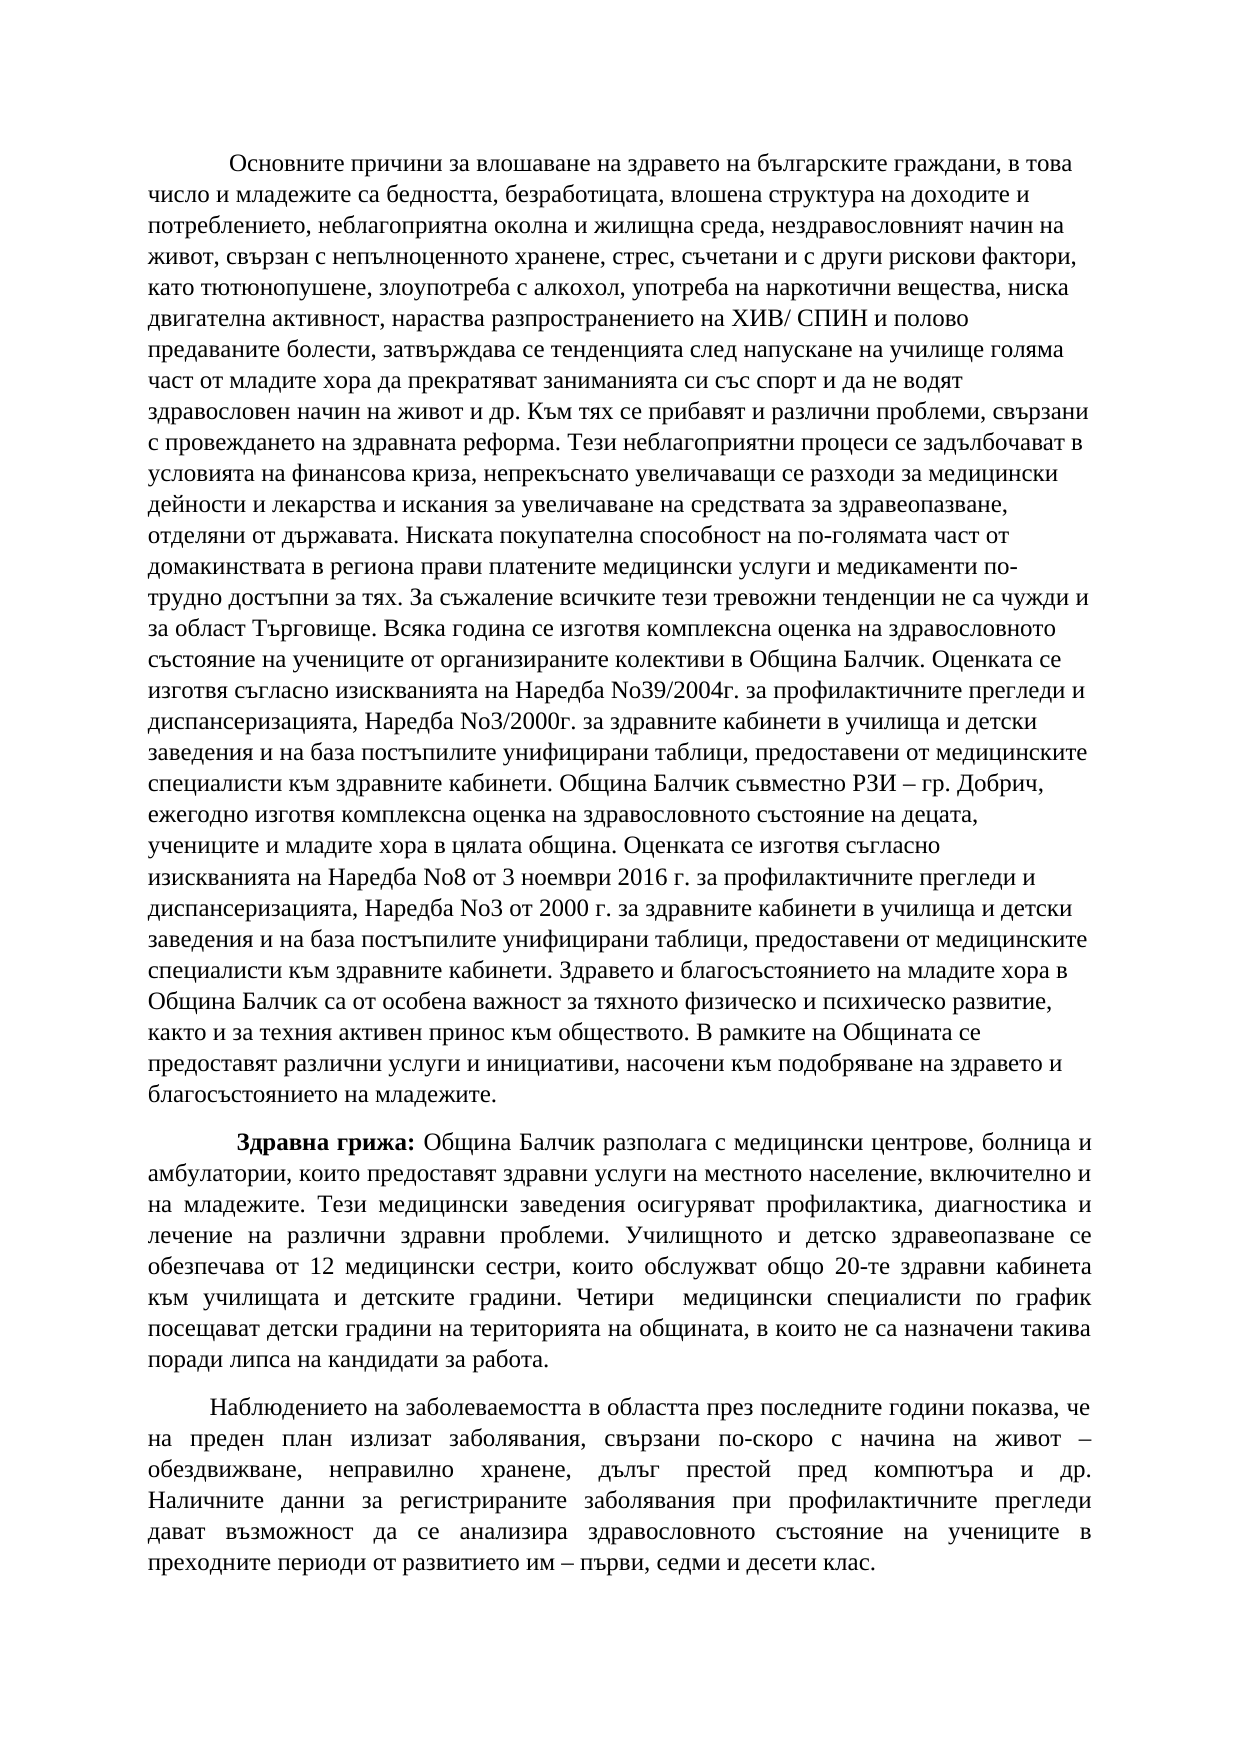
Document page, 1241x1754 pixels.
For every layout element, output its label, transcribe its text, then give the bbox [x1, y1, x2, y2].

text Основните причини за влошаване на здравето на българските граждани, в това число и младежите са бедността, безработицата, влошена структура на доходите и потреблението, неблагоприятна околна и жилищна среда, нездравословният начин на живот, свързан с непълноценното хранене, стрес, съчетани и с други рискови фактори, като тютюнопушене, злоупотреба с алкохол, употреба на наркотични вещества, ниска двигателна активност, нараства разпространението на ХИВ/ СПИН и полово предаваните болести, затвърждава се тенденцията след напускане на училище голяма част от младите хора да прекратяват заниманията си със спорт и да не водят здравословен начин на живот и др. Към тях се прибавят и различни проблеми, свързани с провеждането на здравната реформа. Тези неблагоприятни процеси се задълбочават в условията на финансова криза, непрекъснато увеличаващи се разходи за медицински дейности и лекарства и искания за увеличаване на средствата за здравеопазване, отделяни от държавата. Ниската покупателна способност на по-голямата част от домакинствата в региона прави платените медицински услуги и медикаменти по-трудно достъпни за тях. За съжаление всичките тези тревожни тенденции не са чужди и за област Търговище. Всяка година се изготвя комплексна оценка на здравословното състояние на учениците от организираните колективи в Община Балчик. Оценката се изготвя съгласно изискванията на Наредба No39/2004г. за профилактичните прегледи и диспансеризацията, Наредба No3/2000г. за здравните кабинети в училища и детски заведения и на база постъпилите унифицирани таблици, предоставени от медицинските специалисти към здравните кабинети. Община Балчик съвместно РЗИ – гр. Добрич, ежегодно изготвя комплексна оценка на здравословното състояние на децата, учениците и младите хора в цялата община. Оценката се изготвя съгласно изискванията на Наредба No8 от 3 ноември 2016 г. за профилактичните прегледи и диспансеризацията, Наредба No3 от 2000 г. за здравните кабинети в училища и детски заведения и на база постъпилите унифицирани таблици, предоставени от медицинските специалисти към здравните кабинети. Здравето и благосъстоянието на младите хора в Община Балчик са от особена важност за тяхното физическо и психическо развитие, както и за техния активен принос към обществото. В рамките на Общината се предоставят различни услуги и инициативи, насочени към подобряване на здравето и благосъстоянието на младежите. [148, 148, 1093, 1108]
text Здравна грижа: Община Балчик разполага с медицински центрове, болница и амбулатории, които предоставят здравни услуги на местното население, включително и на младежите. Тези медицински заведения осигуряват профилактика, диагностика и лечение на различни здравни проблеми. Училищното и детско здравеопазване се обезпечава от 12 медицински сестри, които обслужват общо 20-те здравни кабинета към училищата и детските градини. Четири медицински специалисти по график посещават детски градини на територията на общината, в които не са назначени такива поради липса на кандидати за работа. [148, 1127, 1093, 1373]
text Наблюдението на заболеваемостта в областта през последните години показва, че на преден план излизат заболявания, свързани по-скоро с начина на живот – обездвижване, неправилно хранене, дълъг престой пред компютъра и др. Наличните данни за регистрираните заболявания при профилактичните прегледи дават възможност да се анализира здравословното състояние на учениците в преходните периоди от развитието им – първи, седми и десети клас. [148, 1392, 1093, 1576]
